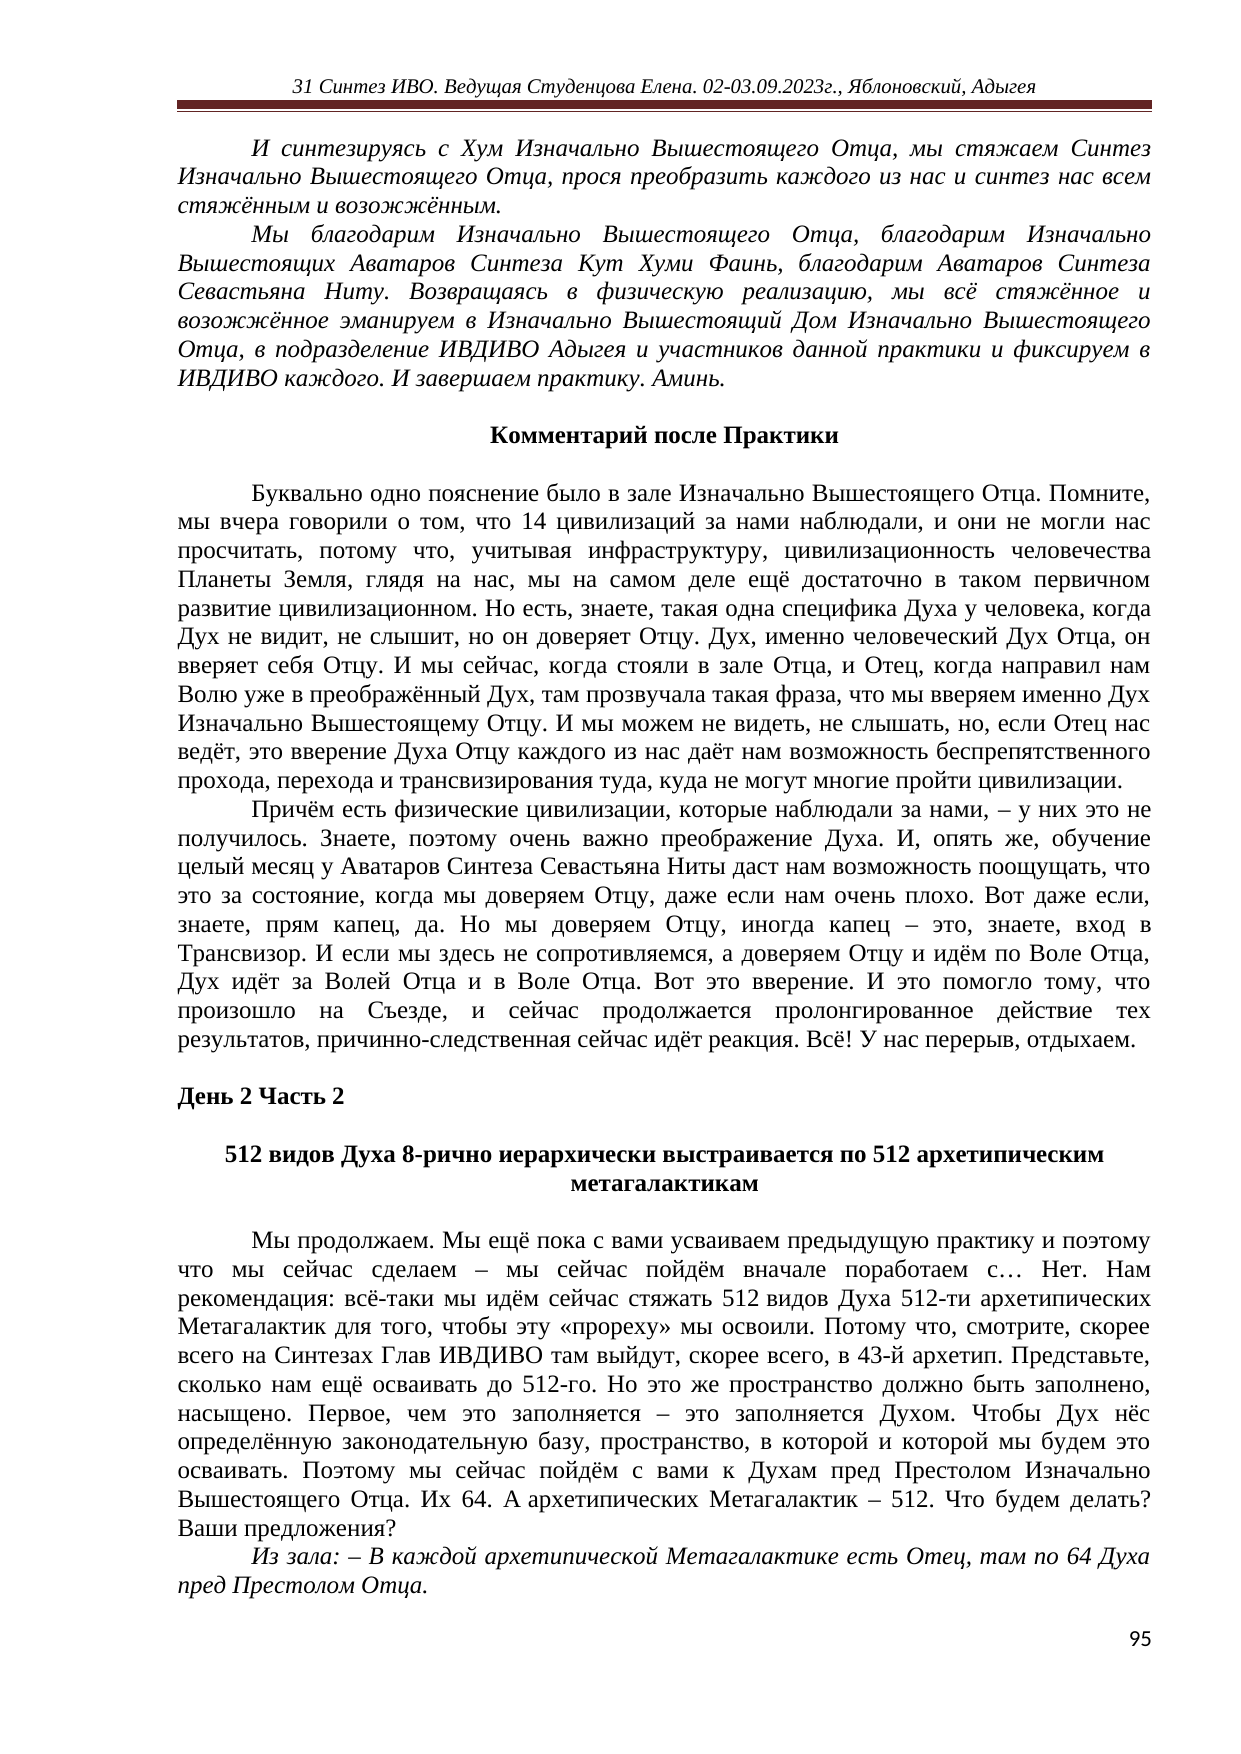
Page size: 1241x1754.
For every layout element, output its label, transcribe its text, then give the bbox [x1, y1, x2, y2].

text Буквально одно пояснение было в зале Изначально Вышестоящего Отца. Помните, мы вчера говорили о том, что 14 цивилизаций за нами наблюдали, и они не могли нас просчитать, потому что, учитывая инфраструктуру, цивилизационность человечества Планеты Земля, глядя на нас, мы на самом деле ещё достаточно в таком первичном развитие цивилизационном. Но есть, знаете, такая одна специфика Духа у человека, когда Дух не видит, не слышит, но он доверяет Отцу. Дух, именно человеческий Дух Отца, он вверяет себя Отцу. И мы сейчас, когда стояли в зале Отца, и Отец, когда направил нам Волю уже в преображённый Дух, там прозвучала такая фраза, что мы вверяем именно Дух Изначально Вышестоящему Отцу. И мы можем не видеть, не слышать, но, если Отец нас ведёт, это вверение Духа Отцу каждого из нас даёт нам возможность беспрепятственного прохода, перехода и трансвизирования туда, куда не могут многие пройти цивилизации. [177, 478, 1152, 794]
text И синтезируясь с Хум Изначально Вышестоящего Отца, мы стяжаем Синтез Изначально Вышестоящего Отца, прося преобразить каждого из нас и синтез нас всем стяжённым и возожжённым. [177, 133, 1152, 219]
subtitle Комментарий после Практики [177, 420, 1152, 449]
subtitle День 2 Часть 2 [177, 1081, 1152, 1110]
text Мы продолжаем. Мы ещё пока с вами усваиваем предыдущую практику и поэтому что мы сейчас сделаем – мы сейчас пойдём вначале поработаем с… Нет. Нам рекомендация: всё-таки мы идём сейчас стяжать 512 видов Духа 512-ти архетипических Метагалактик для того, чтобы эту «прореху» мы освоили. Потому что, смотрите, скорее всего на Синтезах Глав ИВДИВО там выйдут, скорее всего, в 43-й архетип. Представьте, сколько нам ещё осваивать до 512-го. Но это же пространство должно быть заполнено, насыщено. Первое, чем это заполняется – это заполняется Духом. Чтобы Дух нёс определённую законодательную базу, пространство, в которой и которой мы будем это осваивать. Поэтому мы сейчас пойдём с вами к Духам пред Престолом Изначально Вышестоящего Отца. Их 64. А архетипических Метагалактик – 512. Что будем делать? Ваши предложения? [177, 1225, 1152, 1541]
text Причём есть физические цивилизации, которые наблюдали за нами, – у них это не получилось. Знаете, поэтому очень важно преображение Духа. И, опять же, обучение целый месяц у Аватаров Синтеза Севастьяна Ниты даст нам возможность поощущать, что это за состояние, когда мы доверяем Отцу, даже если нам очень плохо. Вот даже если, знаете, прям капец, да. Но мы доверяем Отцу, иногда капец – это, знаете, вход в Трансвизор. И если мы здесь не сопротивляемся, а доверяем Отцу и идём по Воле Отца, Дух идёт за Волей Отца и в Воле Отца. Вот это вверение. И это помогло тому, что произошло на Съезде, и сейчас продолжается пролонгированное действие тех результатов, причинно-следственная сейчас идёт реакция. Всё! У нас перерыв, отдыхаем. [177, 794, 1152, 1053]
text Из зала: – В каждой архетипической Метагалактике есть Отец, там по 64 Духа пред Престолом Отца. [177, 1541, 1152, 1599]
text Мы благодарим Изначально Вышестоящего Отца, благодарим Изначально Вышестоящих Аватаров Синтеза Кут Хуми Фаинь, благодарим Аватаров Синтеза Севастьяна Ниту. Возвращаясь в физическую реализацию, мы всё стяжённое и возожжённое эманируем в Изначально Вышестоящий Дом Изначально Вышестоящего Отца, в подразделение ИВДИВО Адыгея и участников данной практики и фиксируем в ИВДИВО каждого. И завершаем практику. Аминь. [177, 219, 1152, 391]
subtitle 512 видов Духа 8-рично иерархически выстраивается по 512 архетипическим метагалактикам [177, 1139, 1152, 1196]
